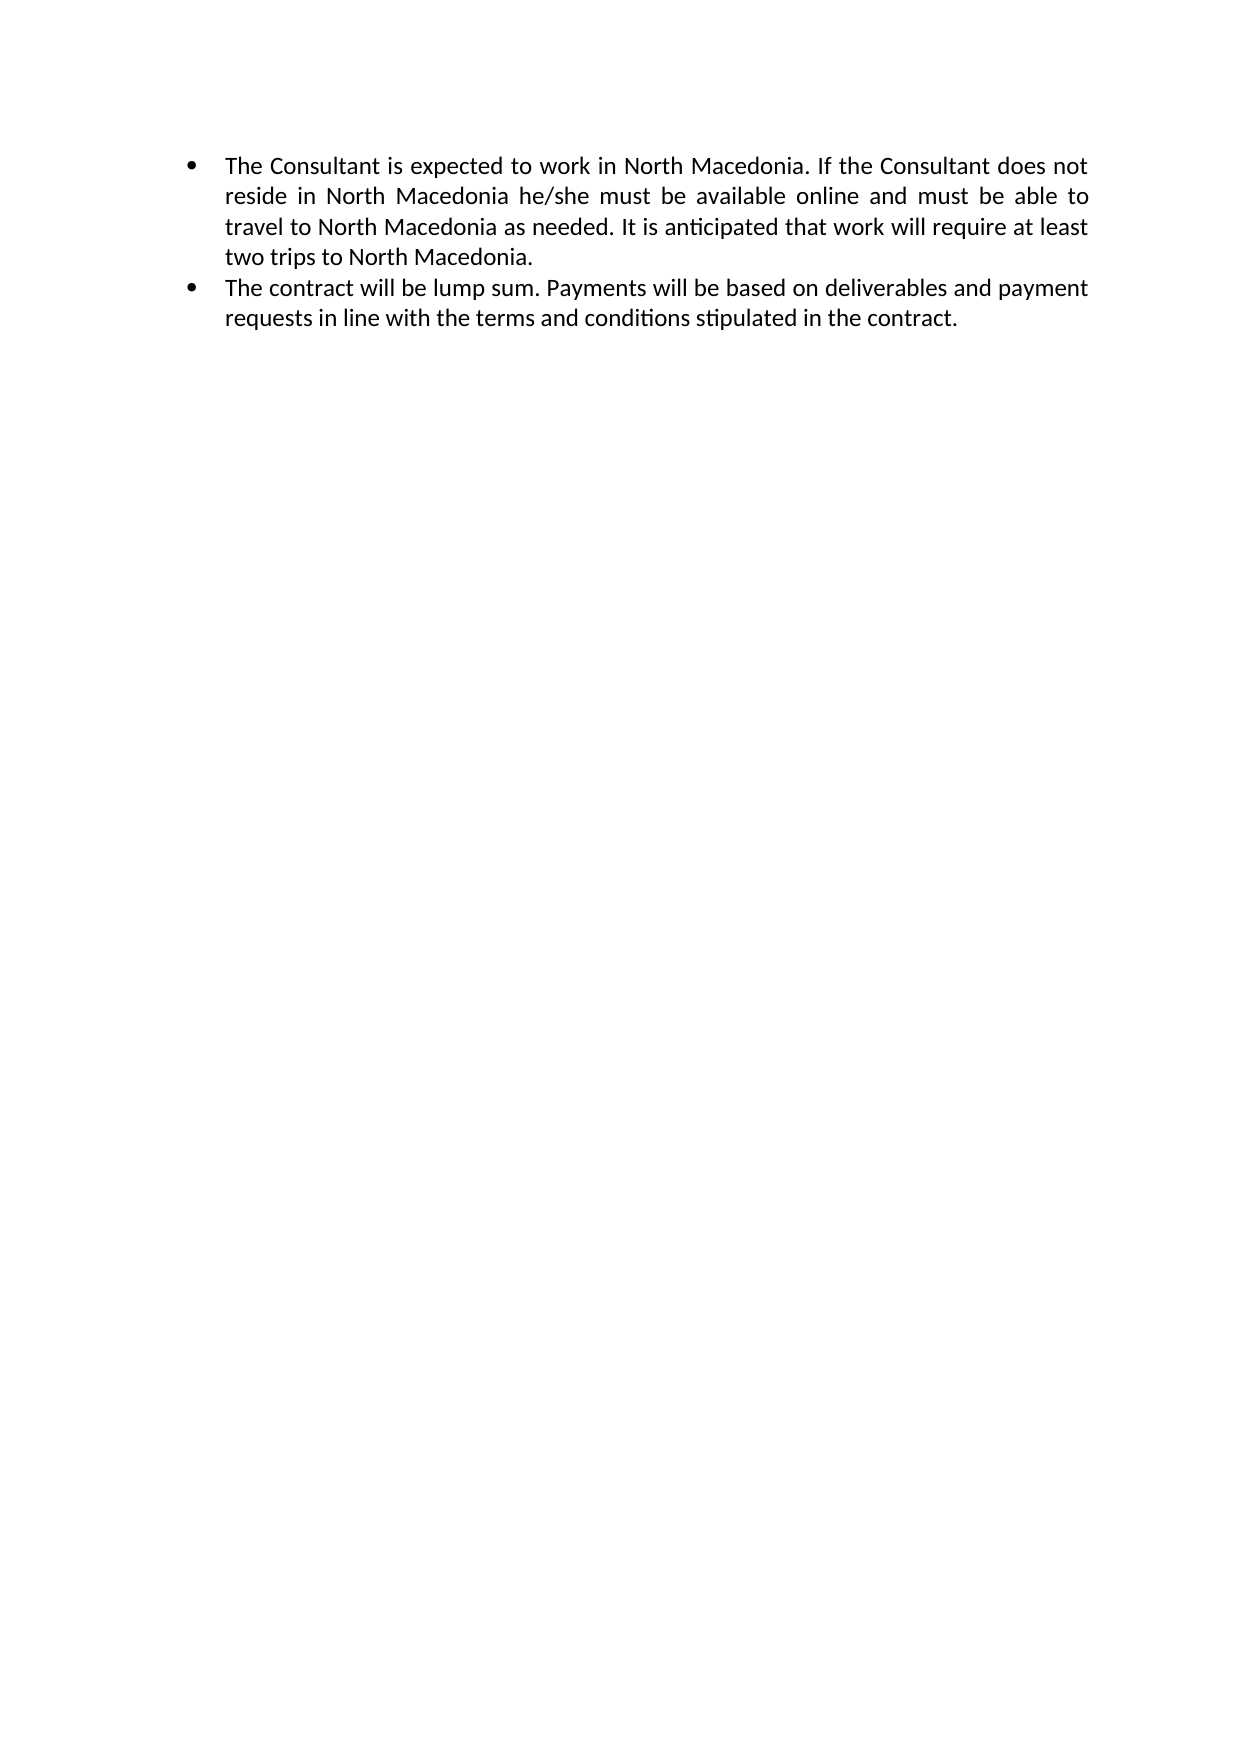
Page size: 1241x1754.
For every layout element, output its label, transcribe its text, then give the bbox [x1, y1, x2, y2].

list The contract will be lump sum. Payments will be based on deliverables and payment requests in line with the terms and conditions stipulated in the contract. [187, 272, 1090, 333]
list The Consultant is expected to work in North Macedonia. If the Consultant does not reside in North Macedonia he/she must be available online and must be able to travel to North Macedonia as needed. It is anticipated that work will require at least two trips to North Macedonia. [187, 150, 1090, 272]
